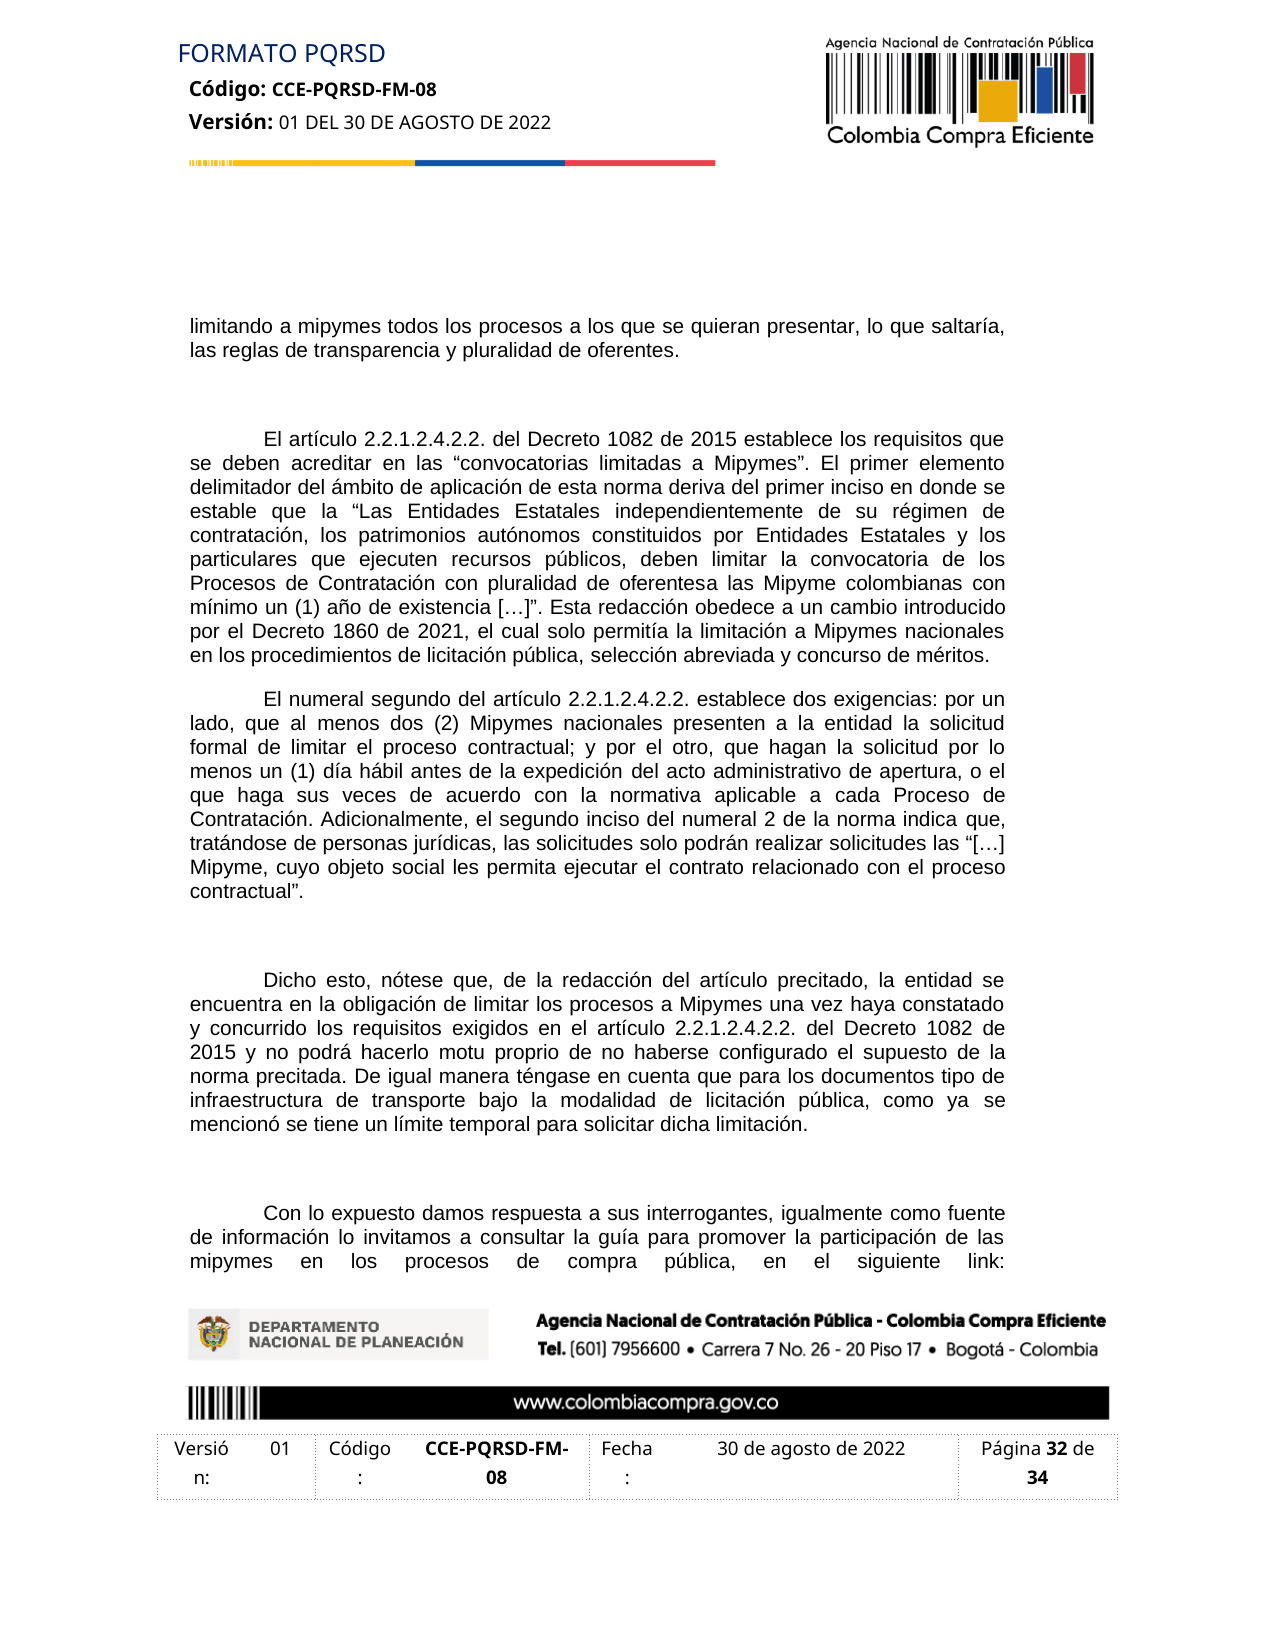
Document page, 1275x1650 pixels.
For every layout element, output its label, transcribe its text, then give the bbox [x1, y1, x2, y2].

text Dicho esto, nótese que, de la redacción del artículo precitado, la entidad se encuentra en la obligación de limitar los procesos a Mipymes una vez haya constatado y concurrido los requisitos exigidos en el artículo 2.2.1.2.4.2.2. del Decreto 1082 de 2015 y no podrá hacerlo motu proprio de no haberse configurado el supuesto de la norma precitada. De igual manera téngase en cuenta que para los documentos tipo de infraestructura de transporte bajo la modalidad de licitación pública, como ya se mencionó se tiene un límite temporal para solicitar dicha limitación. [189, 968, 1006, 1136]
picture [826, 36, 1098, 148]
text El artículo 2.2.1.2.4.2.2. del Decreto 1082 de 2015 establece los requisitos que se deben acreditar en las “convocatorias limitadas a Mipymes”. El primer elemento delimitador del ámbito de aplicación de esta norma deriva del primer inciso en donde se estable que la “Las Entidades Estatales independientemente de su régimen de contratación, los patrimonios autónomos constituidos por Entidades Estatales y los particulares que ejecuten recursos públicos, deben limitar la convocatoria de los Procesos de Contratación con pluralidad de oferentes a las Mipyme colombianas con mínimo un (1) año de existencia […]”. Esta redacción obedece a un cambio introducido por el Decreto 1860 de 2021, el cual solo permitía la limitación a Mipymes nacionales en los procedimientos de licitación pública, selección abreviada y concurso de méritos. [189, 427, 1006, 667]
picture [187, 155, 719, 169]
text El numeral segundo del artículo 2.2.1.2.4.2.2. establece dos exigencias: por un lado, que al menos dos (2) Mipymes nacionales presenten a la entidad la solicitud formal de limitar el proceso contractual; y por el otro, que hagan la solicitud por lo menos un (1) día hábil antes de la expedición del acto administrativo de apertura, o el que haga sus veces de acuerdo con la normativa aplicable a cada Proceso de Contratación. Adicionalmente, el segundo inciso del numeral 2 de la norma indica que, tratándose de personas jurídicas, las solicitudes solo podrán realizar solicitudes las “[…] Mipyme, cuyo objeto social les permita ejecutar el contrato relacionado con el proceso contractual”. [189, 687, 1006, 903]
picture [177, 1283, 1120, 1430]
